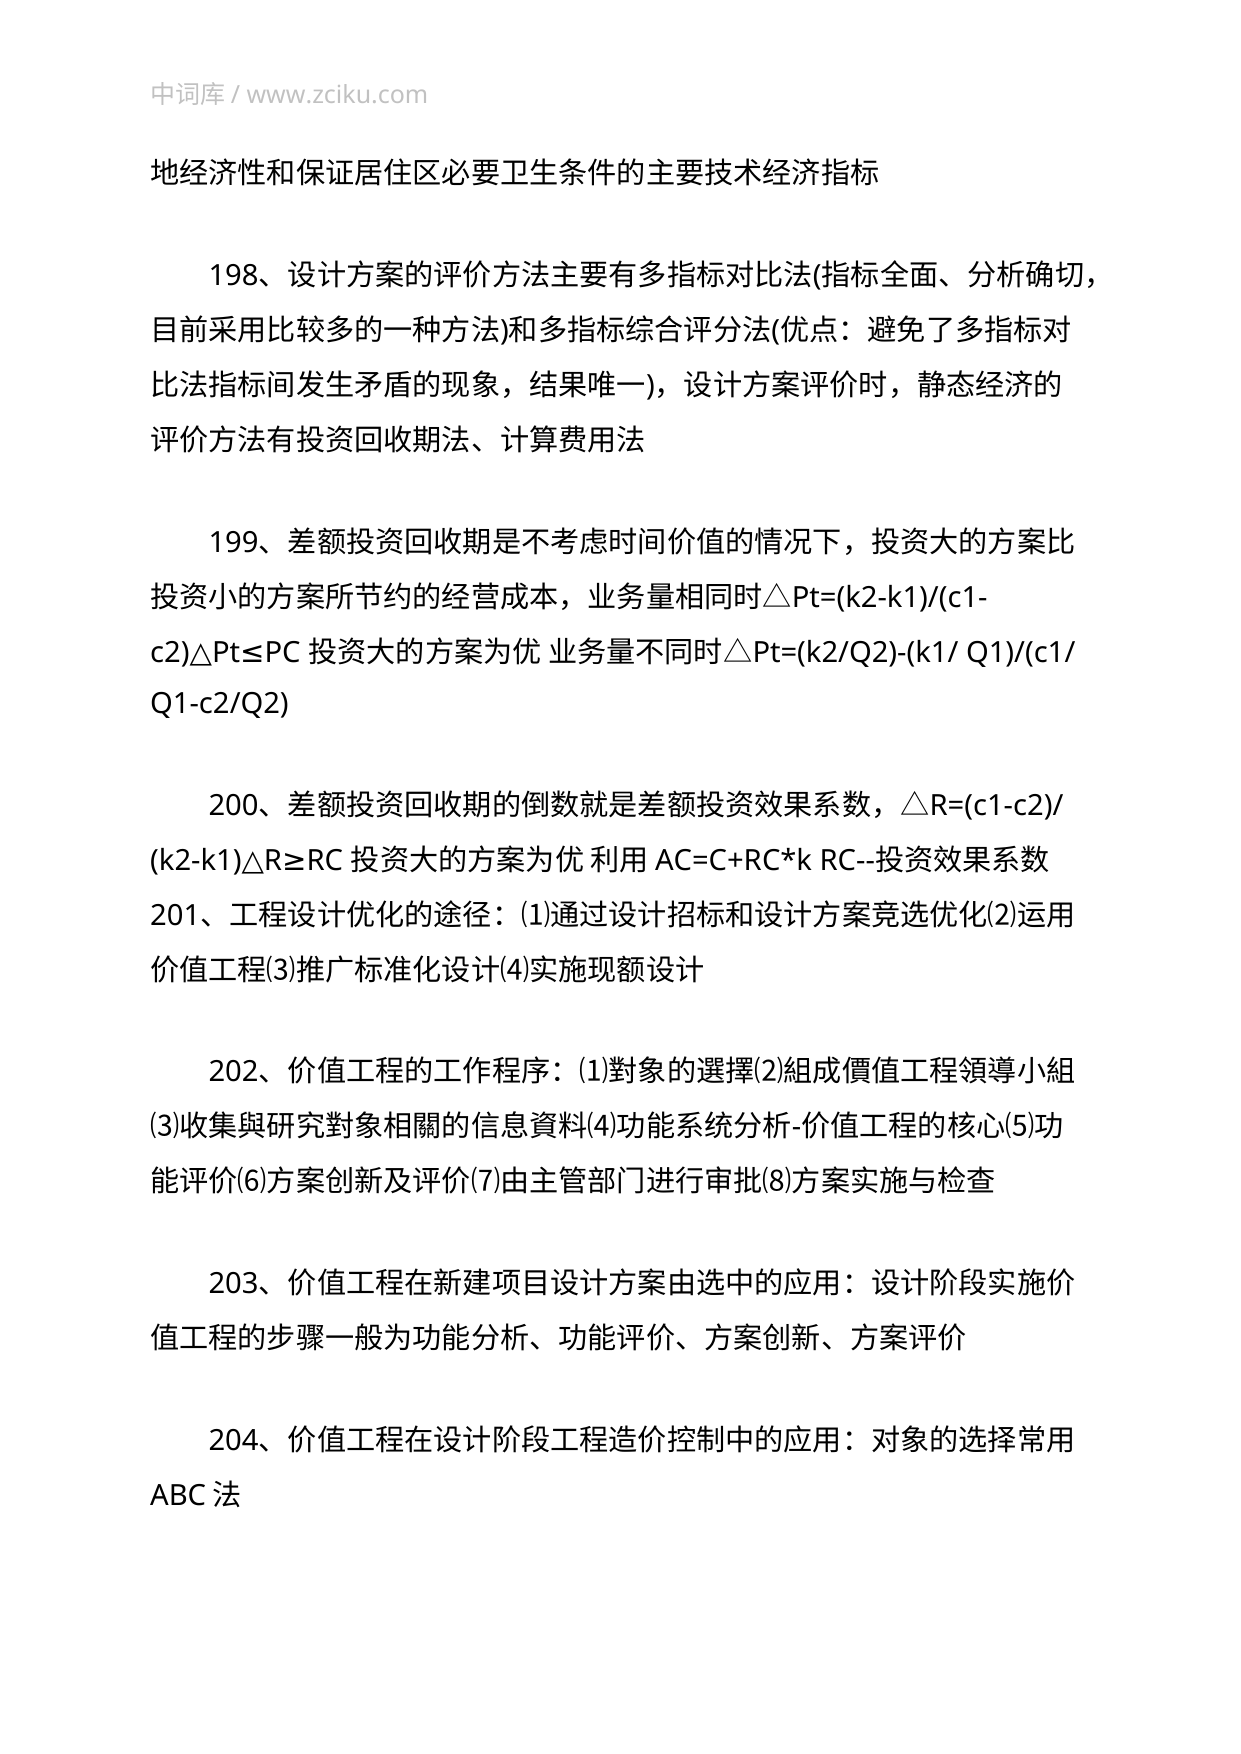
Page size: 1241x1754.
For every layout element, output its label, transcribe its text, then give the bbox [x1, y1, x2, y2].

text 204、价值工程在设计阶段工程造价控制中的应用：对象的选择常用ABC法 [150, 1417, 1090, 1514]
text 202、价值工程的工作程序：⑴對象的選擇⑵組成價值工程領導小組⑶收集與研究對象相關的信息資料⑷功能系统分析-价值工程的核心⑸功能评价⑹方案创新及评价⑺由主管部门进行审批⑻方案实施与检查 [150, 1048, 1090, 1200]
text 200、差额投资回收期的倒数就是差额投资效果系数，△R=(c1-c2)/(k2-k1)△R≥RC 投资大的方案为优 利用AC=C+RC*k RC--投资效果系数 201、工程设计优化的途径：⑴通过设计招标和设计方案竞选优化⑵运用价值工程⑶推广标准化设计⑷实施现额设计 [150, 781, 1090, 988]
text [150, 150, 1090, 192]
text 198、设计方案的评价方法主要有多指标对比法(指标全面、分析确切，目前采用比较多的一种方法)和多指标综合评分法(优点：避免了多指标对比法指标间发生矛盾的现象，结果唯一)，设计方案评价时，静态经济的评价方法有投资回收期法、计算费用法 [150, 252, 1090, 459]
text 199、差额投资回收期是不考虑时间价值的情况下，投资大的方案比投资小的方案所节约的经营成本，业务量相同时△Pt=(k2-k1)/(c1-c2)△Pt≤PC 投资大的方案为优 业务量不同时△Pt=(k2/Q2)-(k1/ Q1)/(c1/ Q1-c2/Q2) [150, 518, 1090, 722]
text 203、价值工程在新建项目设计方案由选中的应用：设计阶段实施价值工程的步骤一般为功能分析、功能评价、方案创新、方案评价 [150, 1260, 1090, 1357]
